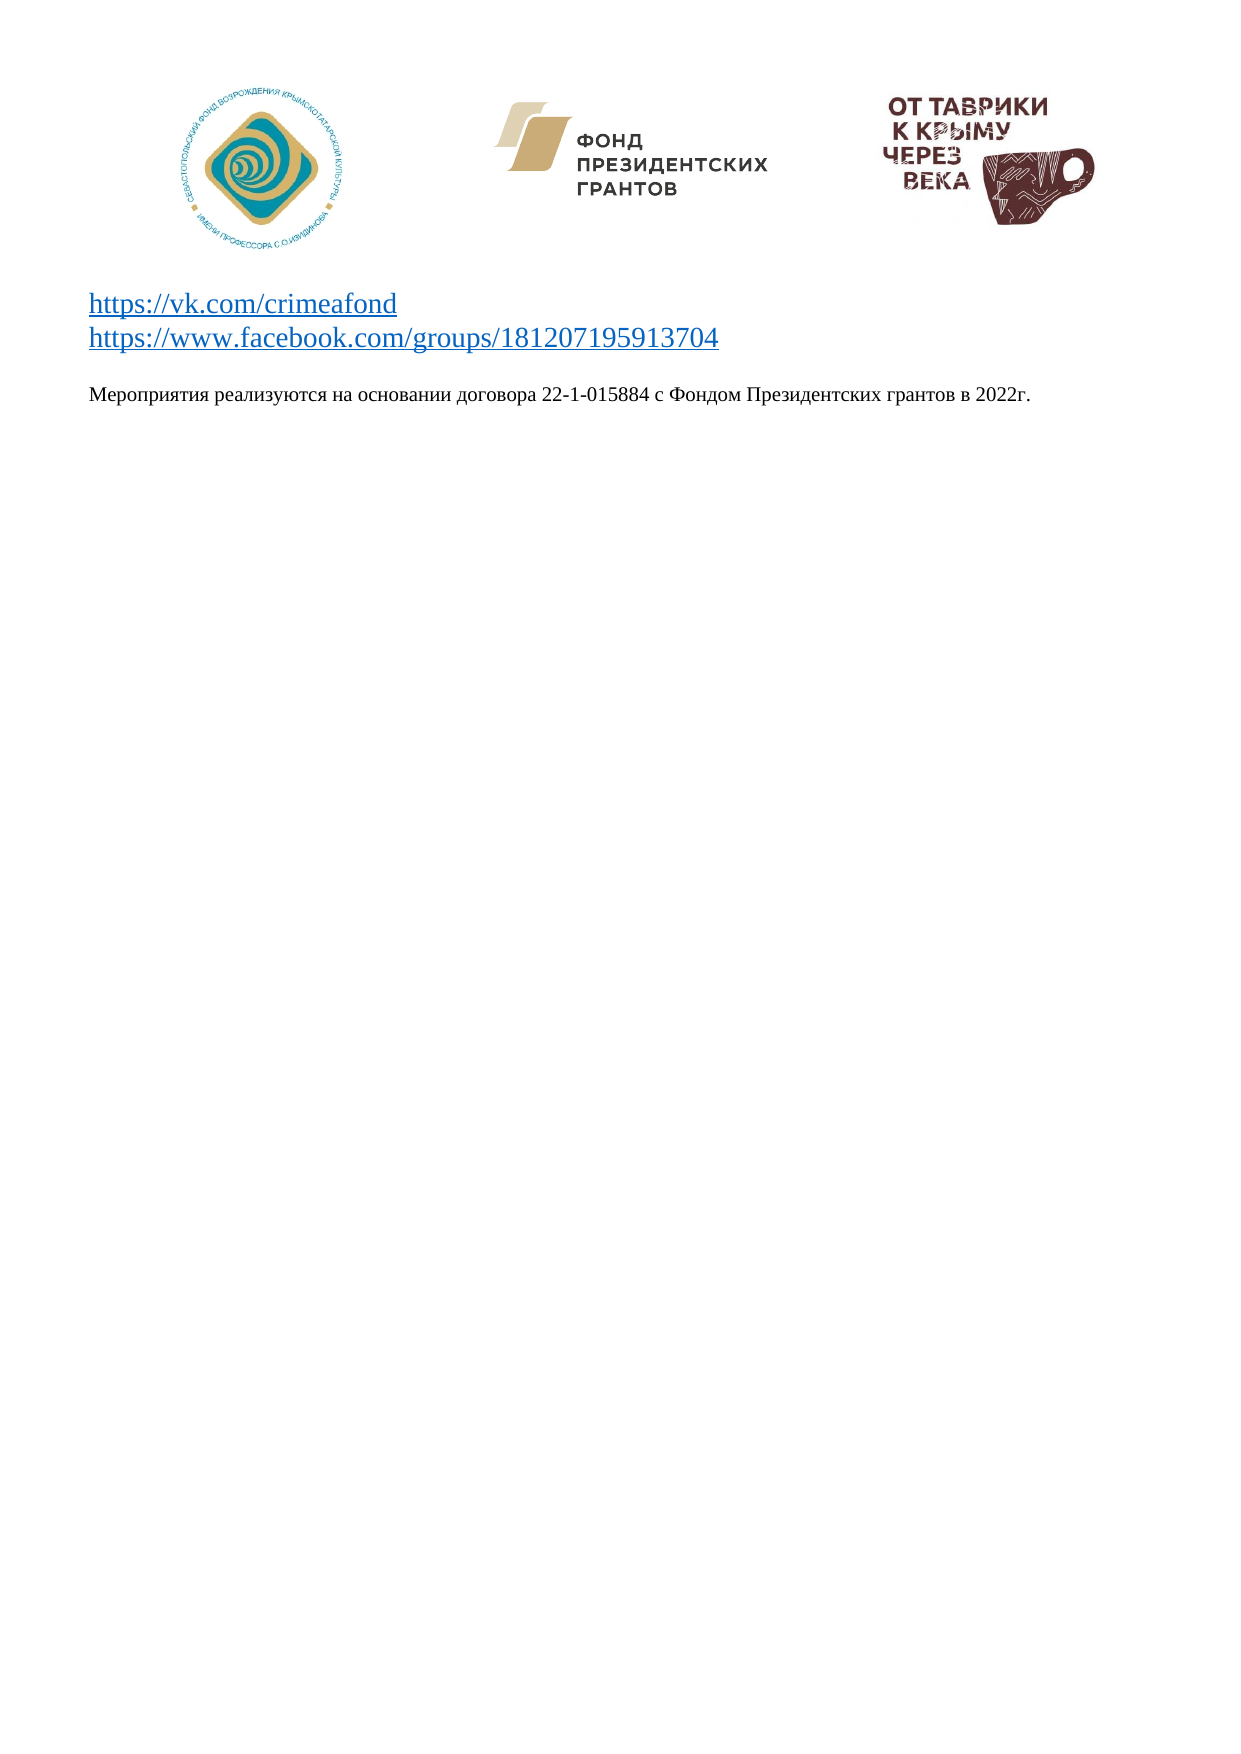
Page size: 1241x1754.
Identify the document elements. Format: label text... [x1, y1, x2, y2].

picture [850, 73, 1128, 243]
picture [168, 73, 352, 258]
text https://www.facebook.com/groups/181207195913704 [88, 320, 1063, 353]
picture [454, 73, 809, 243]
text Мероприятия реализуются на основании договора 22-1-015884 с Фондом Президентских грантов в 2022г. [88, 382, 1063, 406]
text https://vk.com/crimeafond [88, 286, 1063, 320]
